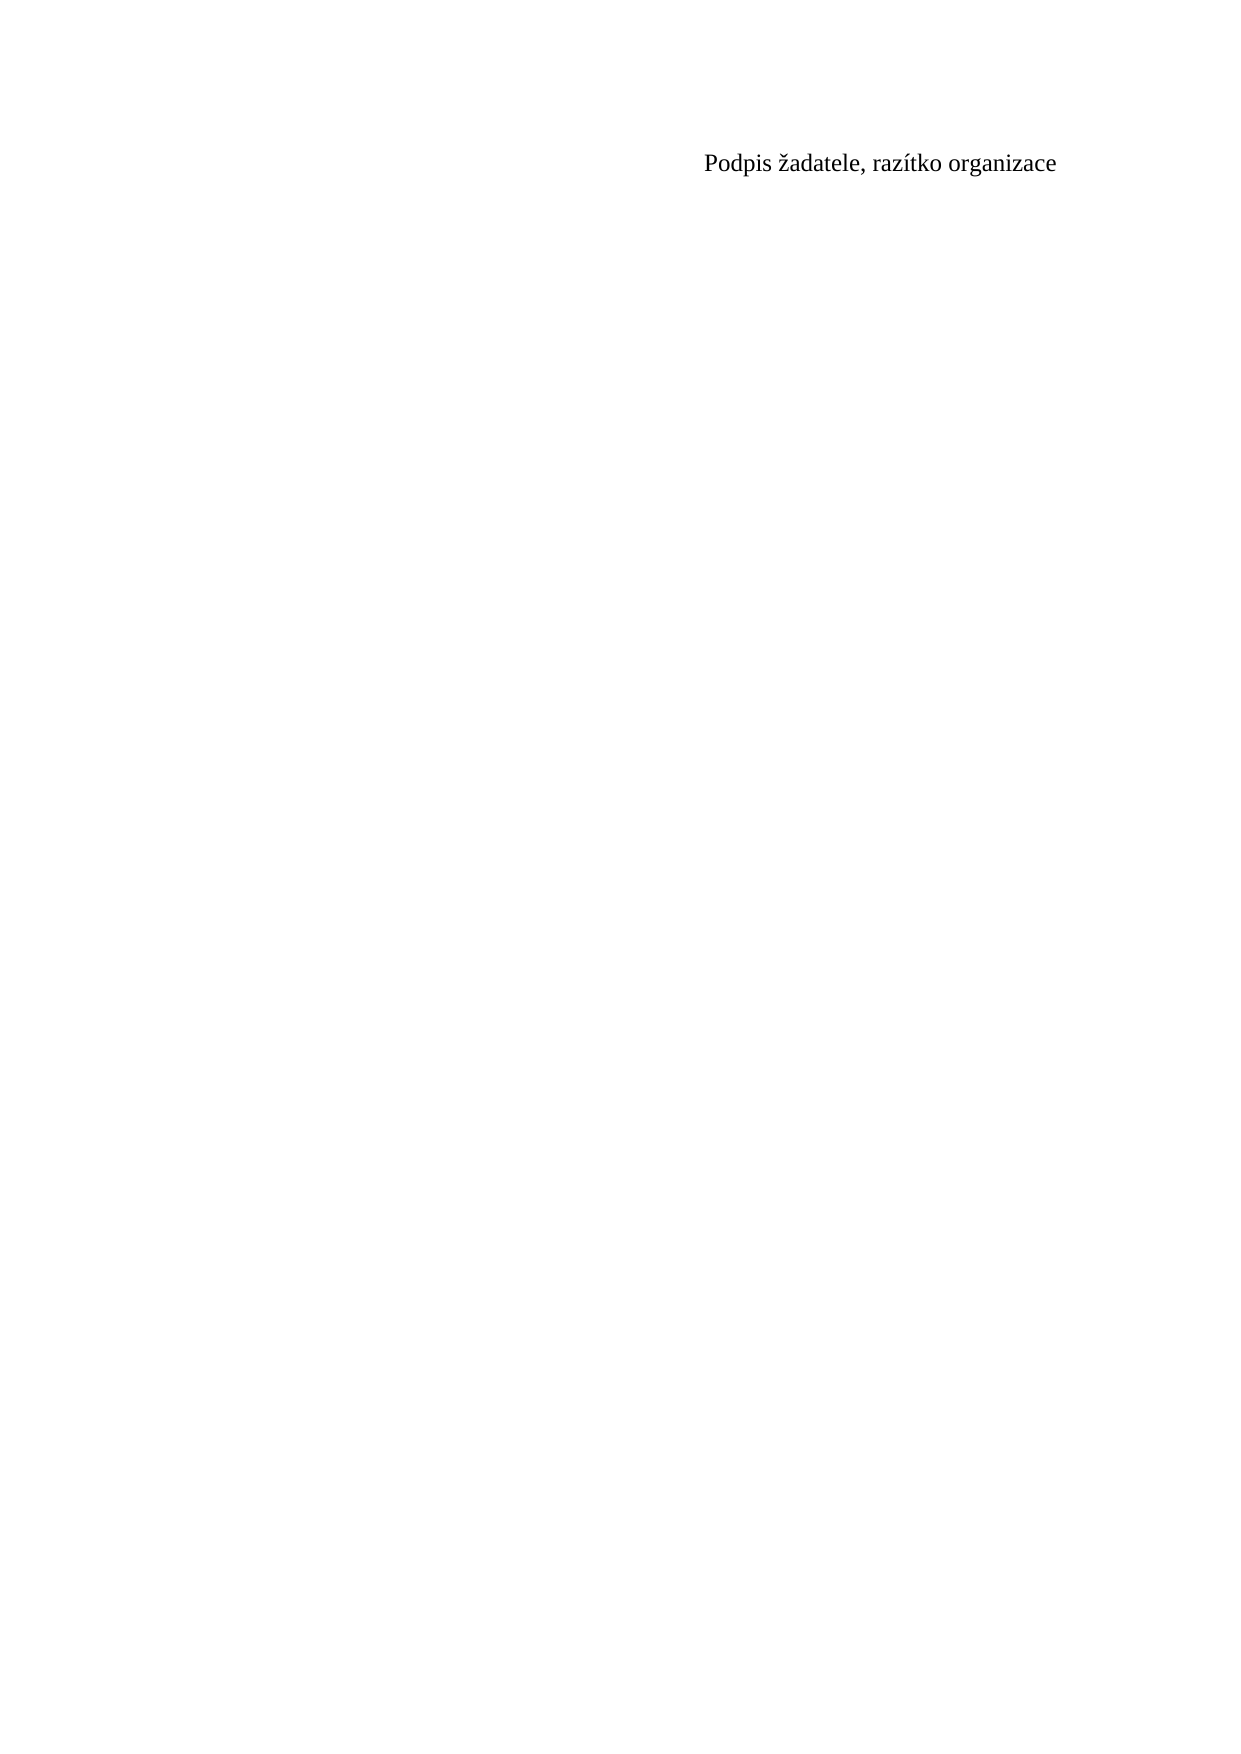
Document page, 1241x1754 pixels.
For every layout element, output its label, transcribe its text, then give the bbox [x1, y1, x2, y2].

text Podpis žadatele, razítko organizace [148, 148, 1093, 176]
